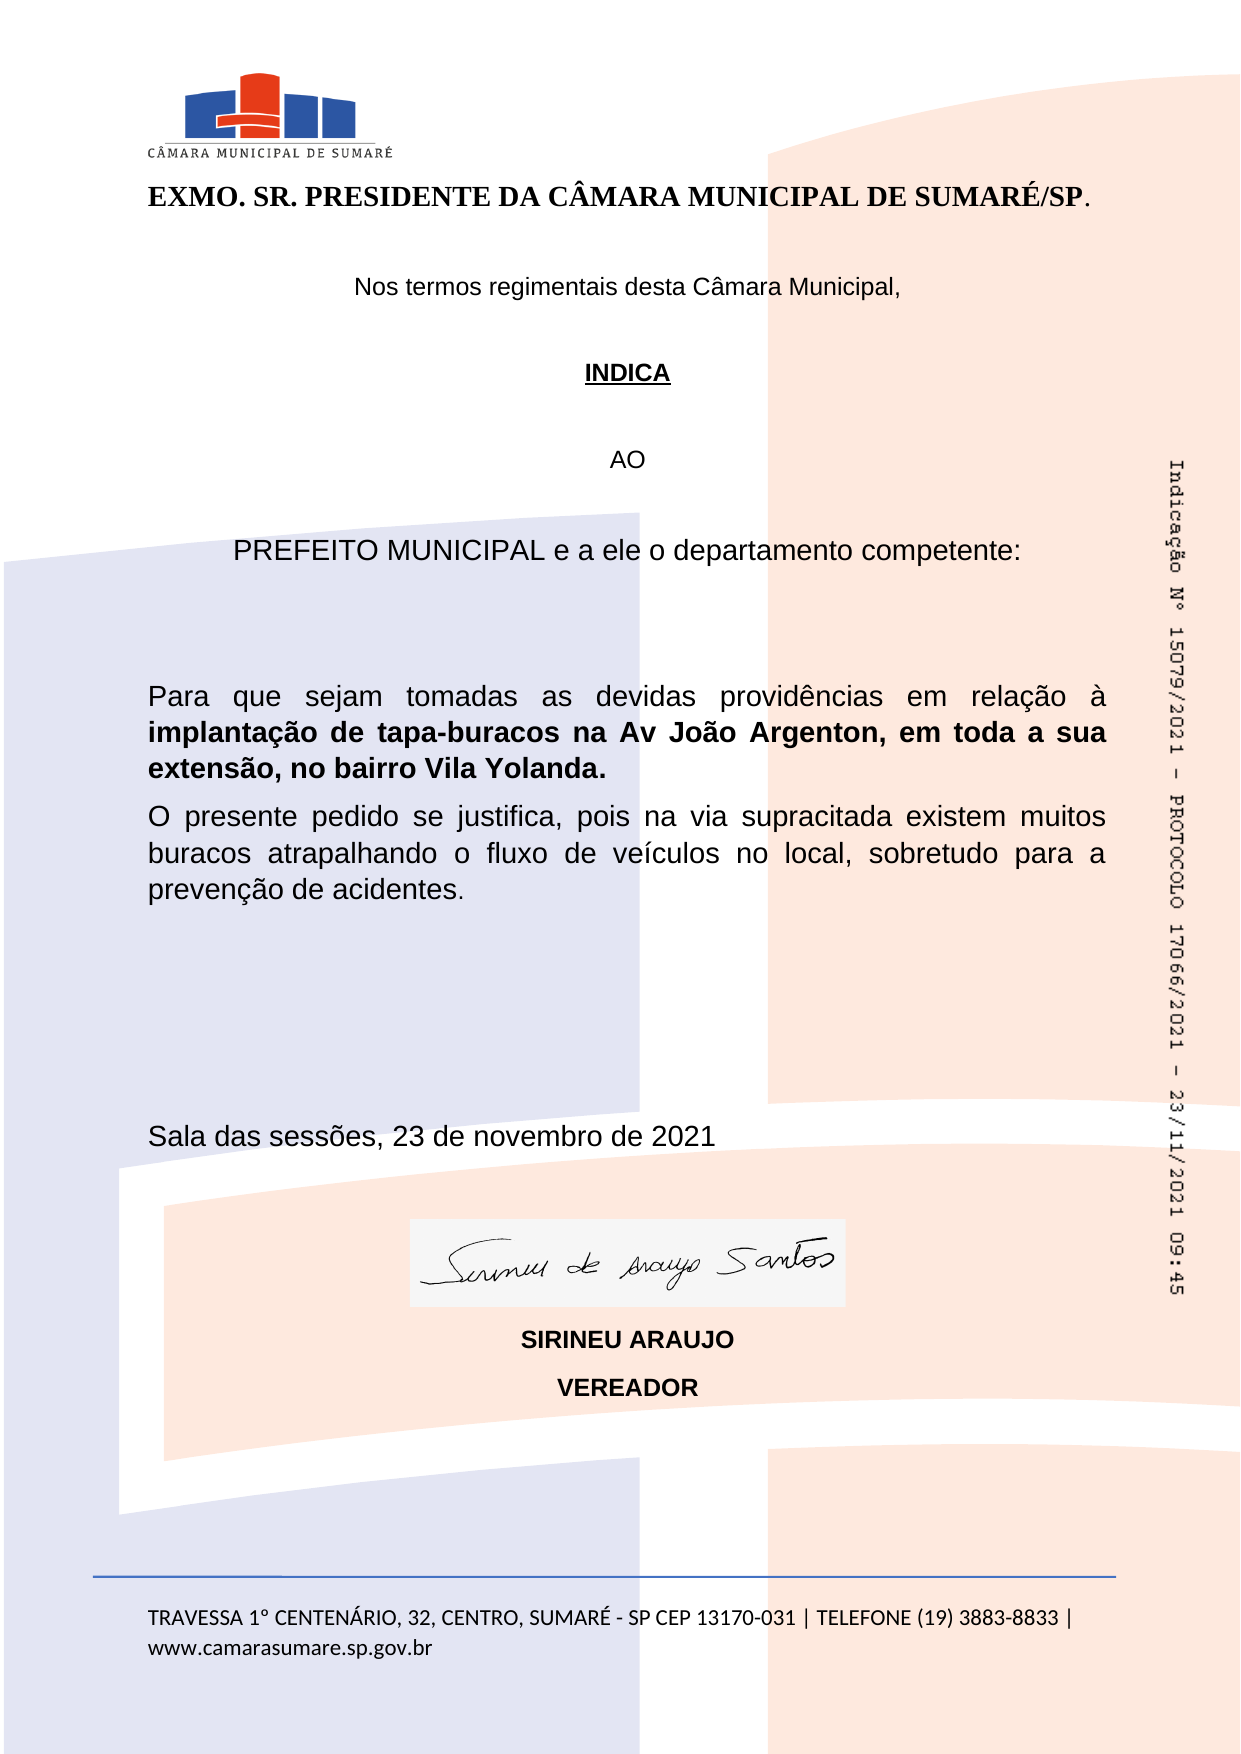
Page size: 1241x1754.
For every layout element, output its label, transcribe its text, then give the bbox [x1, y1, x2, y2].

text SIRINEU ARAUJO [148, 1326, 1107, 1354]
picture [409, 1219, 846, 1307]
text Sala das sessões, 23 de novembro de 2021 [148, 1119, 1107, 1153]
text Nos termos regimentais desta Câmara Municipal, [148, 272, 1107, 301]
picture [147, 73, 394, 160]
text PREFEITO MUNICIPAL e a ele o departamento competente: [148, 533, 1107, 566]
text VEREADOR [148, 1373, 1107, 1402]
text O presente pedido se justifica, pois na via supracitada existem muitos buracos atrapalhando o fluxo de veículos no local, sobretudo para a prevenção de acidentes. [148, 799, 1107, 905]
picture [1142, 455, 1205, 1299]
text EXMO. SR. PRESIDENTE DA CÂMARA MUNICIPAL DE SUMARÉ/SP. [148, 179, 1107, 212]
text Para que sejam tomadas as devidas providências em relação à implantação de tapa-buracos na Av João Argenton, em toda a sua extensão, no bairro Vila Yolanda. [148, 678, 1107, 784]
text INDICA [148, 358, 1107, 387]
text AO [148, 446, 1107, 474]
